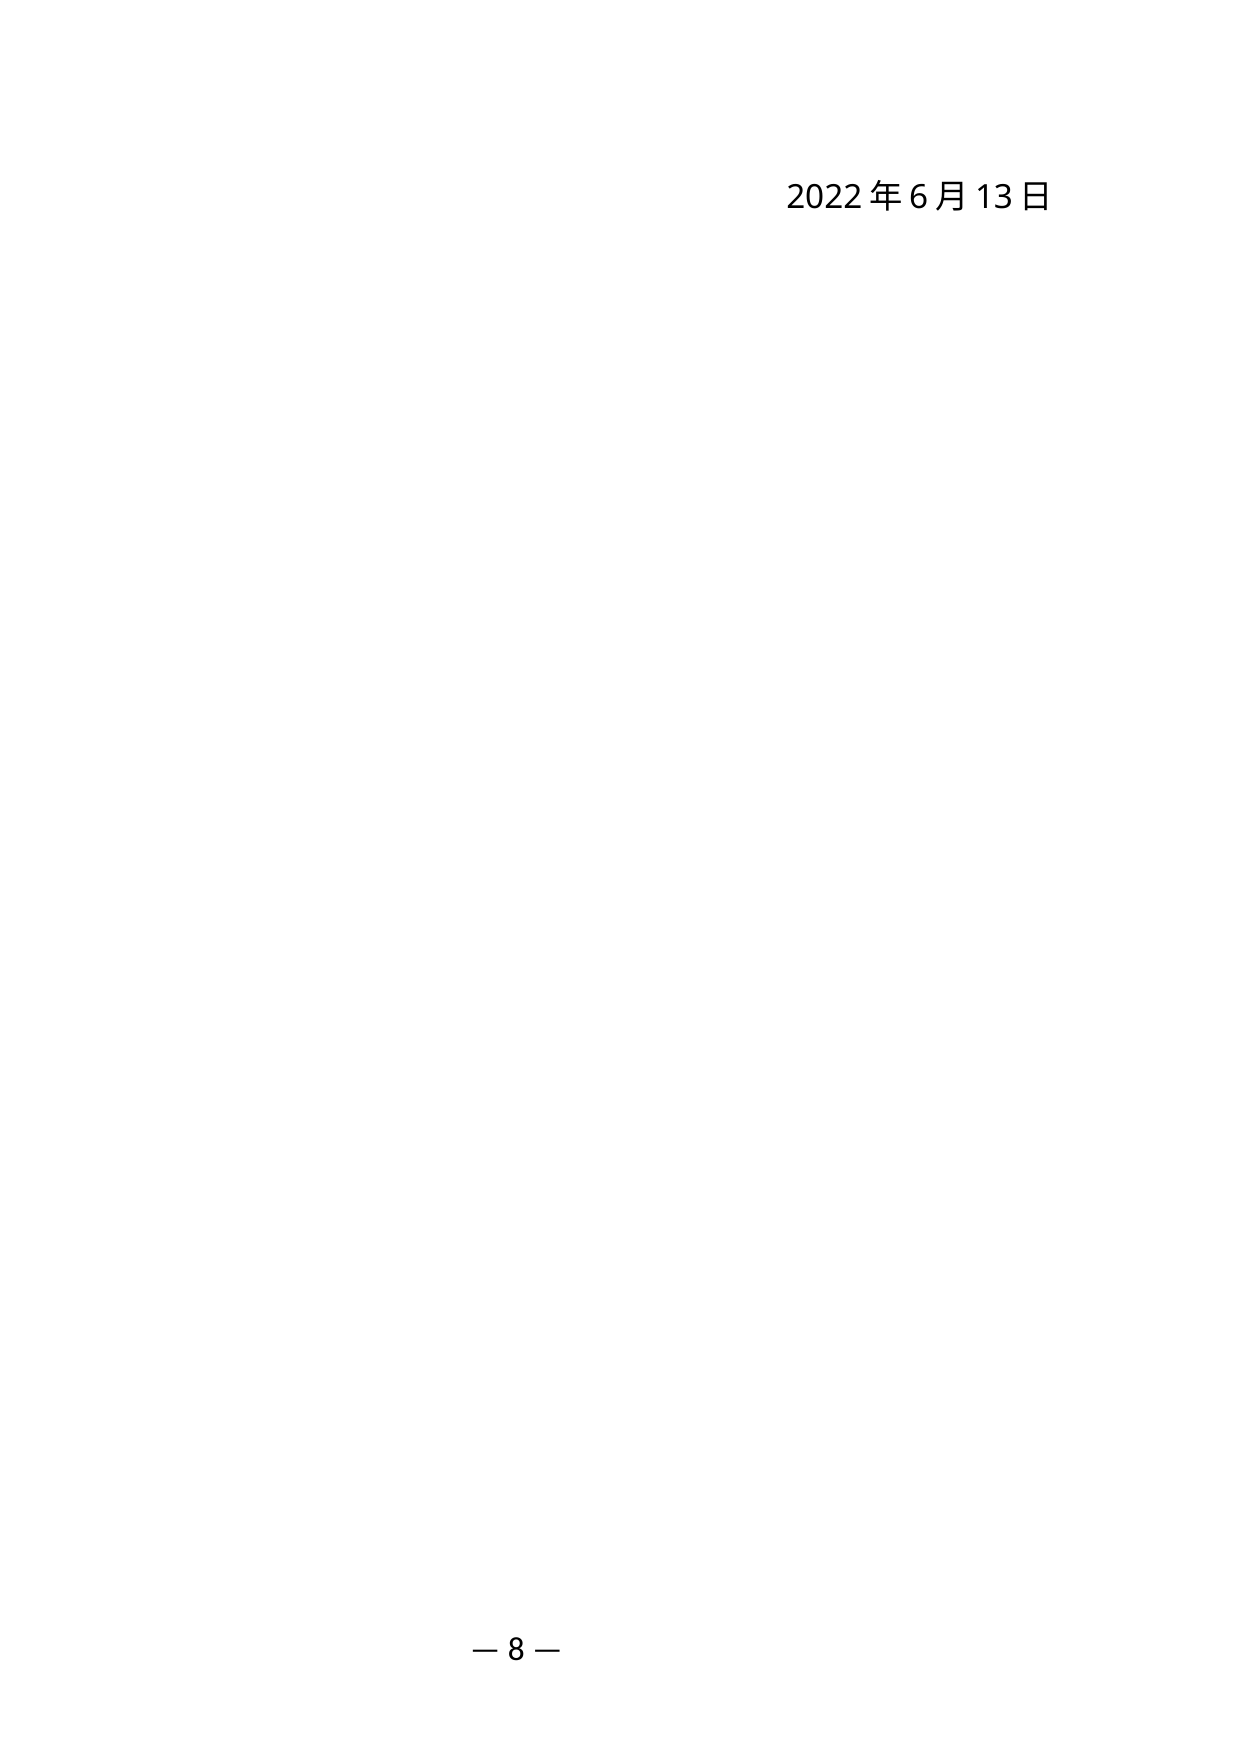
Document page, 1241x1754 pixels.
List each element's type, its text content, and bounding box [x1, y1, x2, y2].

text 2022年6月13日 [187, 162, 1053, 227]
